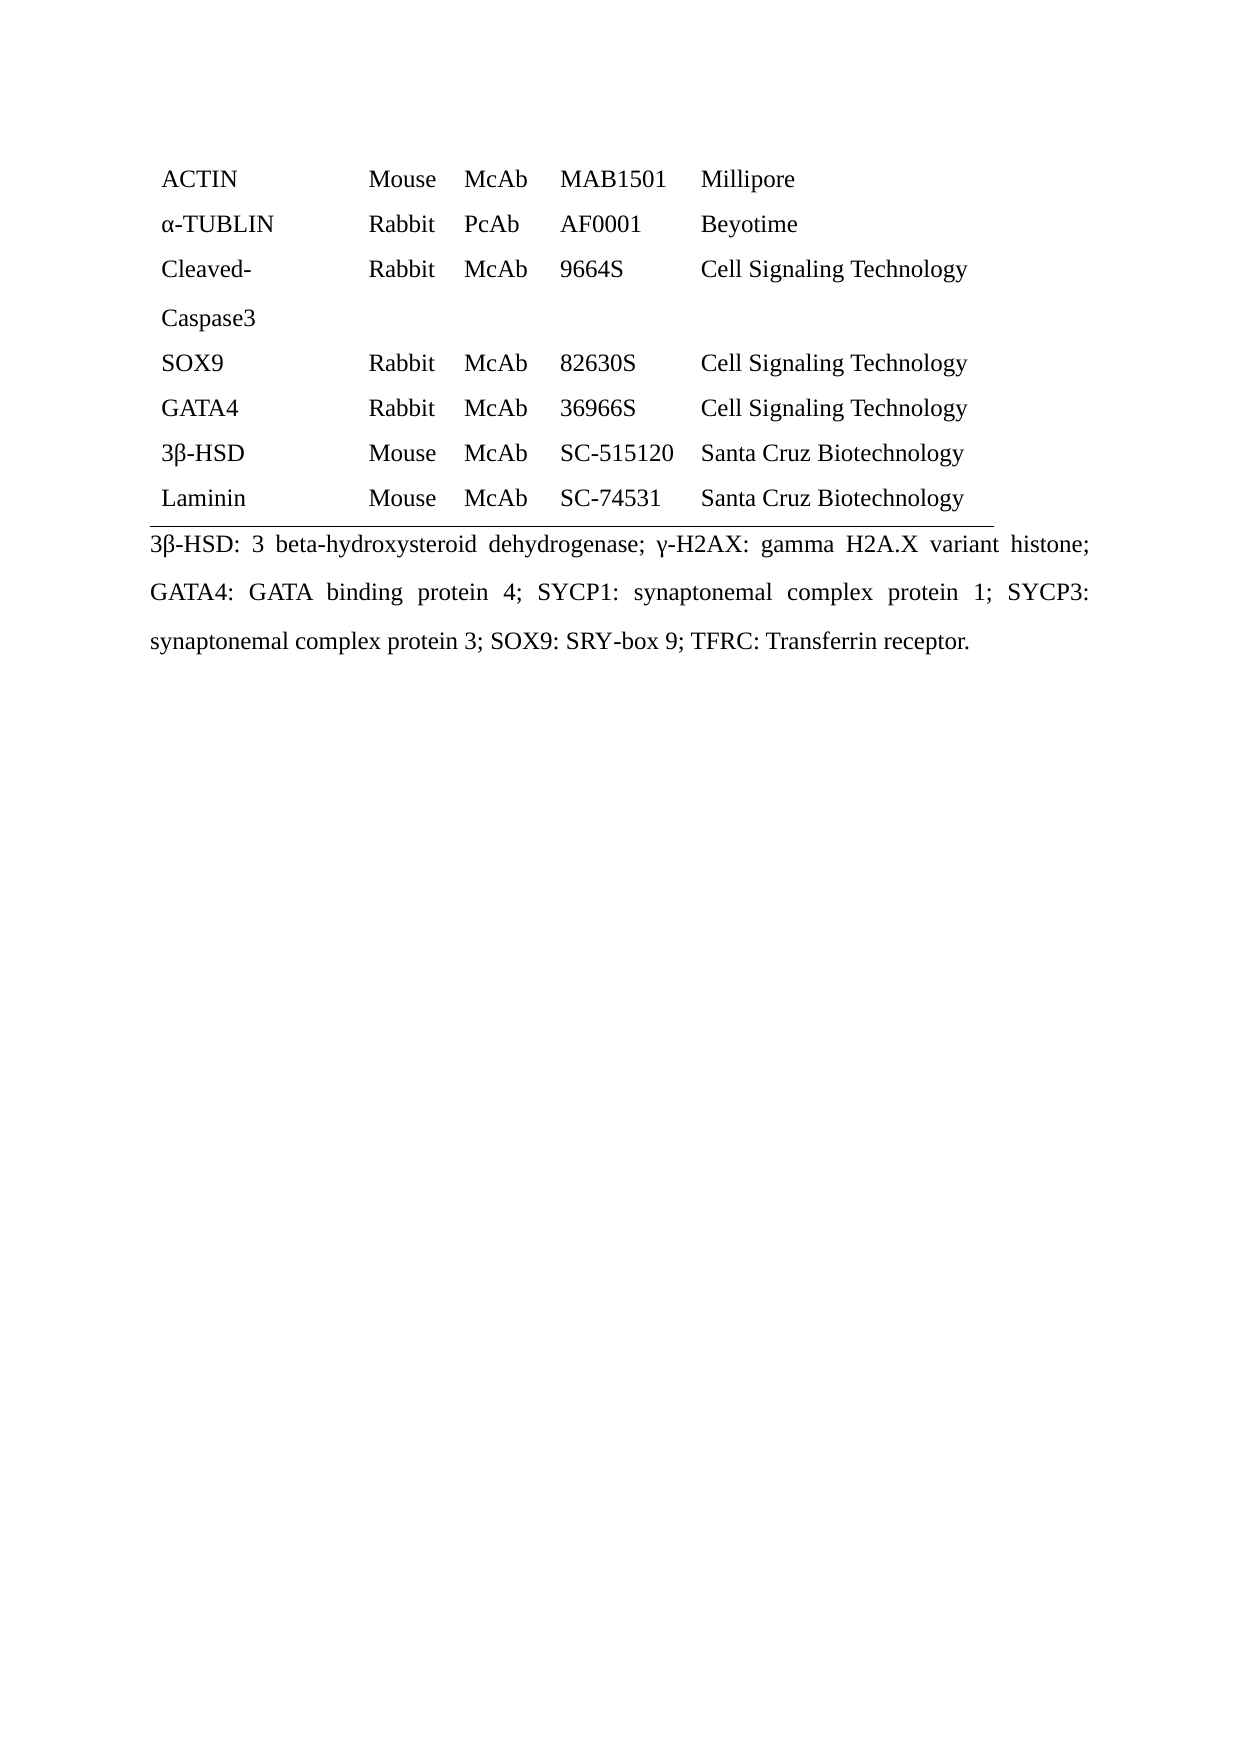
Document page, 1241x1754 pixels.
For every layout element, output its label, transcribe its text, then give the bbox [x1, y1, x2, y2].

table_cell Mouse [357, 436, 453, 481]
table_cell Rabbit [357, 346, 453, 391]
table_cell Cleaved-Caspase3 [150, 252, 357, 346]
table_cell Cell Signaling Technology [689, 391, 994, 436]
table_cell McAb [453, 481, 549, 526]
table_cell 82630S [549, 346, 689, 391]
table_cell McAb [453, 391, 549, 436]
table_cell ACTIN [150, 162, 357, 207]
table_cell Mouse [357, 162, 453, 207]
table_cell Millipore [689, 162, 994, 207]
table_cell PcAb [453, 207, 549, 252]
table_cell Cell Signaling Technology [689, 346, 994, 391]
table_cell SOX9 [150, 346, 357, 391]
table_cell Laminin [150, 481, 357, 526]
table_cell Cell Signaling Technology [689, 252, 994, 346]
table_cell α-TUBLIN [150, 207, 357, 252]
table_cell SC-515120 [549, 436, 689, 481]
table_cell AF0001 [549, 207, 689, 252]
table_cell SC-74531 [549, 481, 689, 526]
table_cell Rabbit [357, 252, 453, 346]
table_cell McAb [453, 346, 549, 391]
text 3β-HSD: 3 beta‑hydroxysteroid dehydrogenase; γ-H2AX: gamma H2A.X variant histone; GATA4: GATA binding protein 4; SYCP1: synaptonemal complex protein 1; SYCP3: synaptonemal complex protein 3; SOX9: SRY‑box 9; TFRC: Transferrin receptor. [150, 527, 1090, 657]
table_cell Beyotime [689, 207, 994, 252]
table_cell McAb [453, 252, 549, 346]
table_cell 9664S [549, 252, 689, 346]
table_cell Santa Cruz Biotechnology [689, 436, 994, 481]
table_cell McAb [453, 436, 549, 481]
table_cell Mouse [357, 481, 453, 526]
table_cell GATA4 [150, 391, 357, 436]
table_cell 36966S [549, 391, 689, 436]
table_cell Rabbit [357, 207, 453, 252]
table_cell Santa Cruz Biotechnology [689, 481, 994, 526]
table_cell MAB1501 [549, 162, 689, 207]
table_cell Rabbit [357, 391, 453, 436]
table_cell 3β-HSD [150, 436, 357, 481]
table_cell McAb [453, 162, 549, 207]
